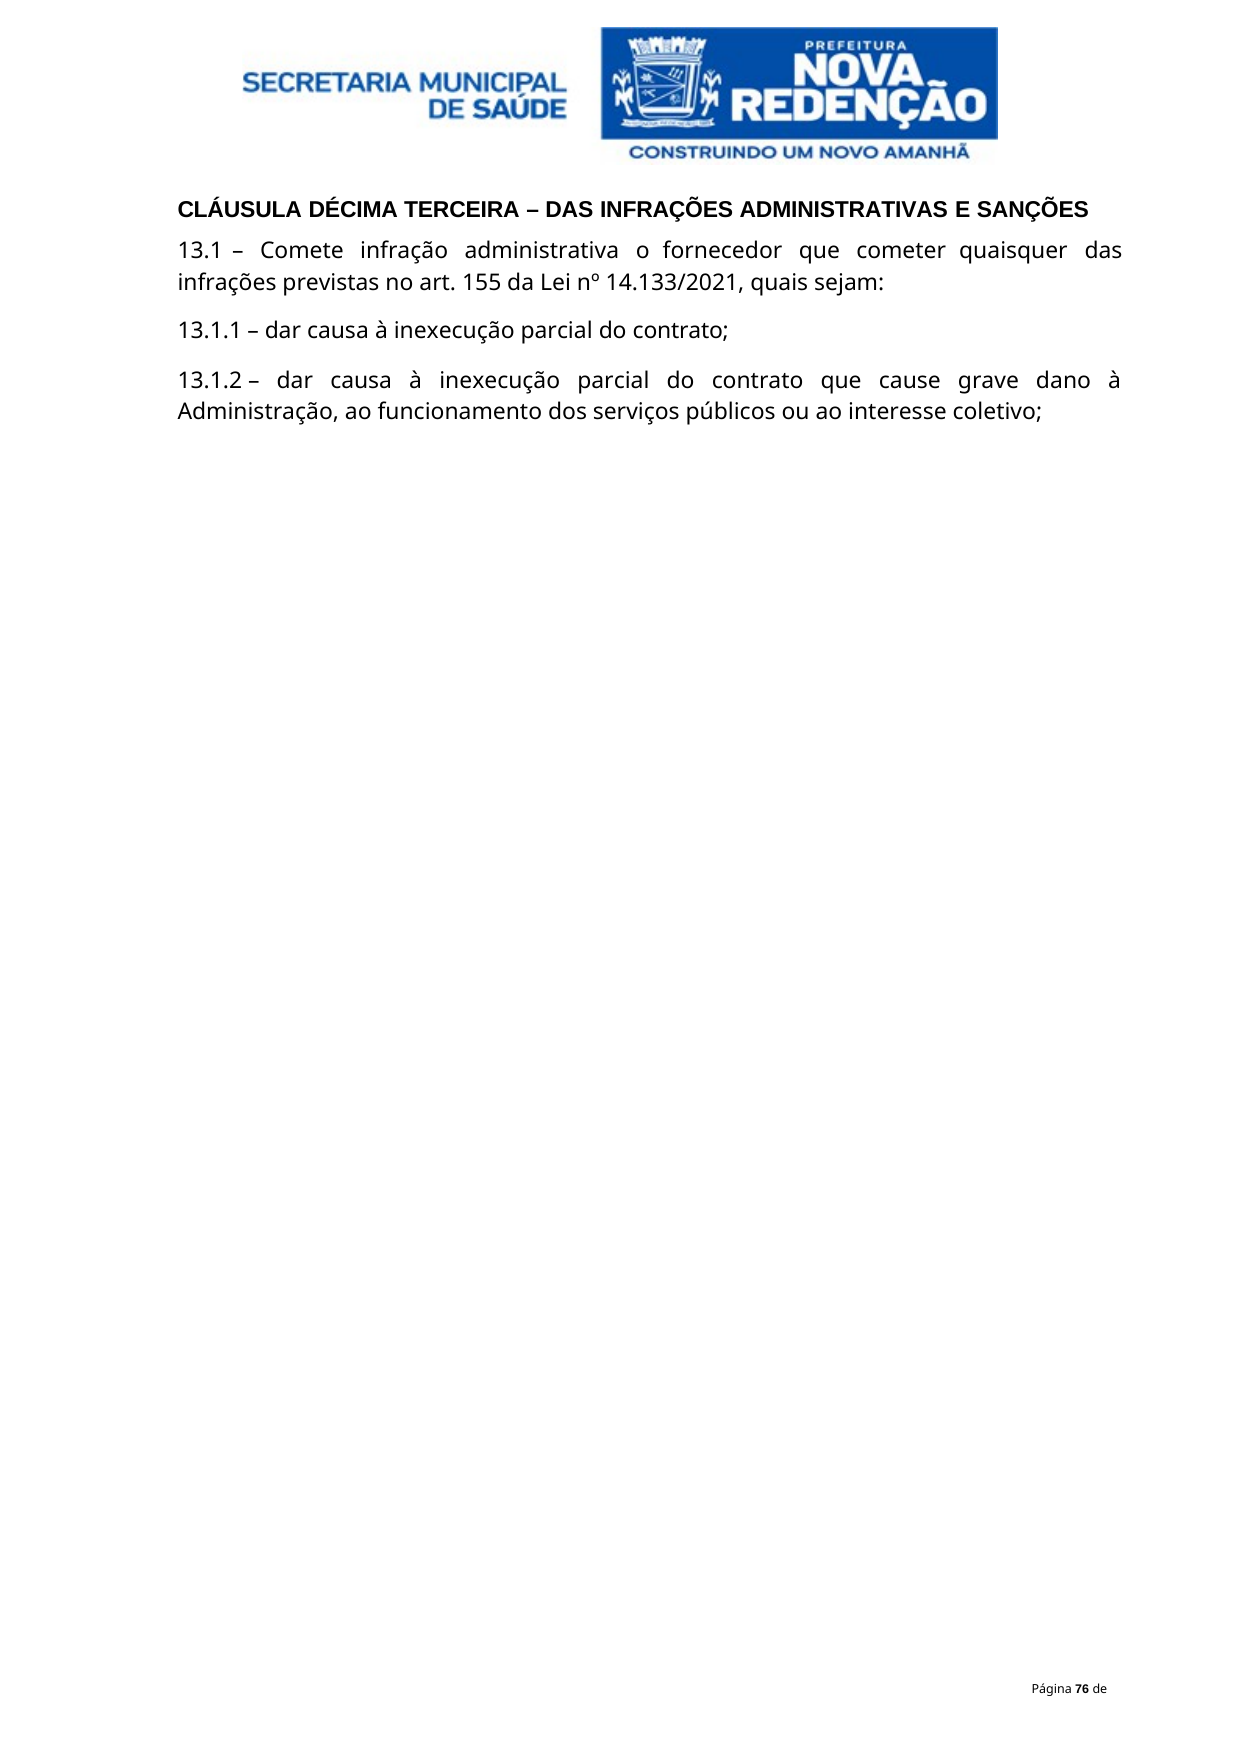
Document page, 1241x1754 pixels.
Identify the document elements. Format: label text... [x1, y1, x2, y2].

list – dar causa à inexecução parcial do contrato que cause grave dano à Administração, ao funcionamento dos serviços públicos ou ao interesse coletivo; [177, 363, 1122, 426]
picture [242, 27, 998, 165]
subtitle CLÁUSULA DÉCIMA TERCEIRA – DAS INFRAÇÕES ADMINISTRATIVAS E SANÇÕES [177, 196, 1196, 222]
list – Comete infração administrativa o fornecedor que cometer quaisquer das infrações previstas no art. 155 da Lei nº 14.133/2021, quais sejam: [177, 234, 1122, 297]
list – dar causa à inexecução parcial do contrato; [177, 314, 1196, 346]
